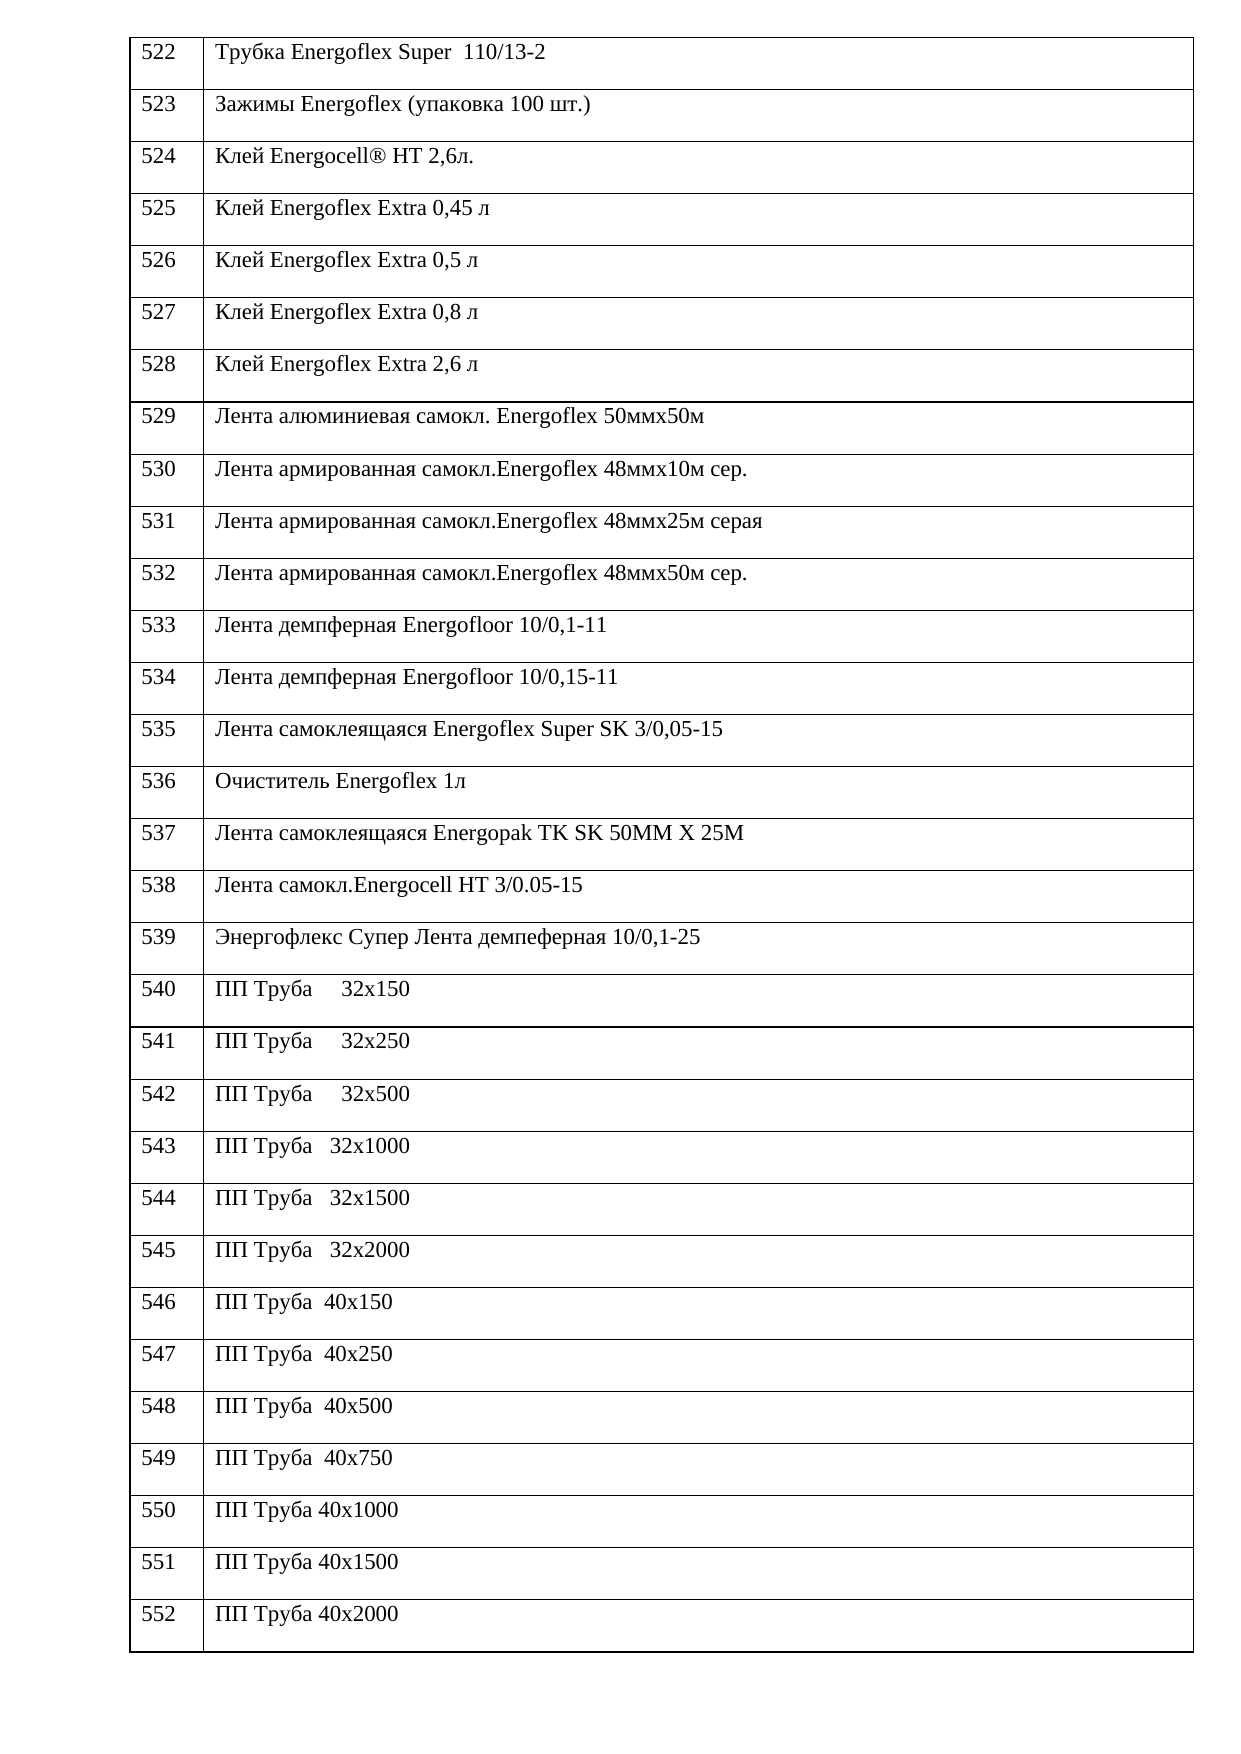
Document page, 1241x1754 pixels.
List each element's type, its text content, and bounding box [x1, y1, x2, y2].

table_cell Клей Energocell® HT 2,6л. [204, 142, 1193, 193]
table_cell ПП Труба 32х150 [204, 975, 1193, 1026]
table_cell 527 [131, 298, 203, 349]
table_cell Лента демпферная Energofloor 10/0,1-11 [204, 611, 1193, 662]
table_cell Очиститель Energoflex 1л [204, 767, 1193, 818]
table_cell 551 [131, 1548, 203, 1599]
table_cell 530 [131, 455, 203, 506]
table_cell ПП Труба 32х250 [204, 1028, 1193, 1078]
table_cell Лента армированная самокл.Energoflex 48ммх25м серая [204, 507, 1193, 558]
table_cell ПП Труба 40х2000 [204, 1600, 1193, 1651]
table_cell Лента армированная самокл.Energoflex 48ммх10м сер. [204, 455, 1193, 506]
table_cell 536 [131, 767, 203, 818]
table_cell 524 [131, 142, 203, 193]
table_cell 532 [131, 559, 203, 610]
table_cell 538 [131, 871, 203, 922]
table_cell Клей Energoflex Extra 0,45 л [204, 194, 1193, 245]
table_cell 552 [131, 1600, 203, 1651]
table_cell 523 [131, 90, 203, 141]
table_cell 528 [131, 350, 203, 401]
table_cell Лента самоклеящаяся Energopak TK SK 50ММ Х 25М [204, 819, 1193, 870]
table_cell 522 [131, 38, 203, 89]
table_cell ПП Труба 40х1500 [204, 1548, 1193, 1599]
table_cell ПП Труба 32х1500 [204, 1184, 1193, 1235]
table_cell Лента армированная самокл.Energoflex 48ммх50м сер. [204, 559, 1193, 610]
table_cell Лента самокл.Energocell HT 3/0.05-15 [204, 871, 1193, 922]
table_cell Лента демпферная Energofloor 10/0,15-11 [204, 663, 1193, 714]
table_cell Клей Energoflex Extra 2,6 л [204, 350, 1193, 401]
table_cell Клей Energoflex Extra 0,8 л [204, 298, 1193, 349]
table_cell 539 [131, 923, 203, 974]
table_cell Энергофлекс Супер Лента демпеферная 10/0,1-25 [204, 923, 1193, 974]
table_cell 547 [131, 1340, 203, 1391]
table_cell ПП Труба 32х2000 [204, 1236, 1193, 1287]
table_cell 545 [131, 1236, 203, 1287]
table_cell 544 [131, 1184, 203, 1235]
table_cell 534 [131, 663, 203, 714]
table_cell ПП Труба 40х150 [204, 1288, 1193, 1339]
table_cell 546 [131, 1288, 203, 1339]
table_cell 542 [131, 1080, 203, 1131]
table_cell Лента алюминиевая самокл. Energoflex 50ммх50м [204, 403, 1193, 453]
table_cell ПП Труба 40х750 [204, 1444, 1193, 1495]
table_cell 537 [131, 819, 203, 870]
table_cell 529 [131, 403, 203, 453]
table_cell 526 [131, 246, 203, 297]
table_cell ПП Труба 32х1000 [204, 1132, 1193, 1183]
table_cell ПП Труба 40х250 [204, 1340, 1193, 1391]
table_cell 525 [131, 194, 203, 245]
table_cell Зажимы Energoflex (упаковка 100 шт.) [204, 90, 1193, 141]
table_cell Лента самоклеящаяся Energoflex Super SK 3/0,05-15 [204, 715, 1193, 766]
table_cell ПП Труба 40х1000 [204, 1496, 1193, 1547]
table_cell Клей Energoflex Extra 0,5 л [204, 246, 1193, 297]
table_cell 543 [131, 1132, 203, 1183]
table_cell 549 [131, 1444, 203, 1495]
table_cell 550 [131, 1496, 203, 1547]
table_cell ПП Труба 32х500 [204, 1080, 1193, 1131]
table_cell 548 [131, 1392, 203, 1443]
table_cell 533 [131, 611, 203, 662]
table_cell 540 [131, 975, 203, 1026]
table_cell ПП Труба 40х500 [204, 1392, 1193, 1443]
table_cell Трубка Energoflex Super 110/13-2 [204, 38, 1193, 89]
table_cell 541 [131, 1028, 203, 1078]
table_cell 531 [131, 507, 203, 558]
table_cell 535 [131, 715, 203, 766]
